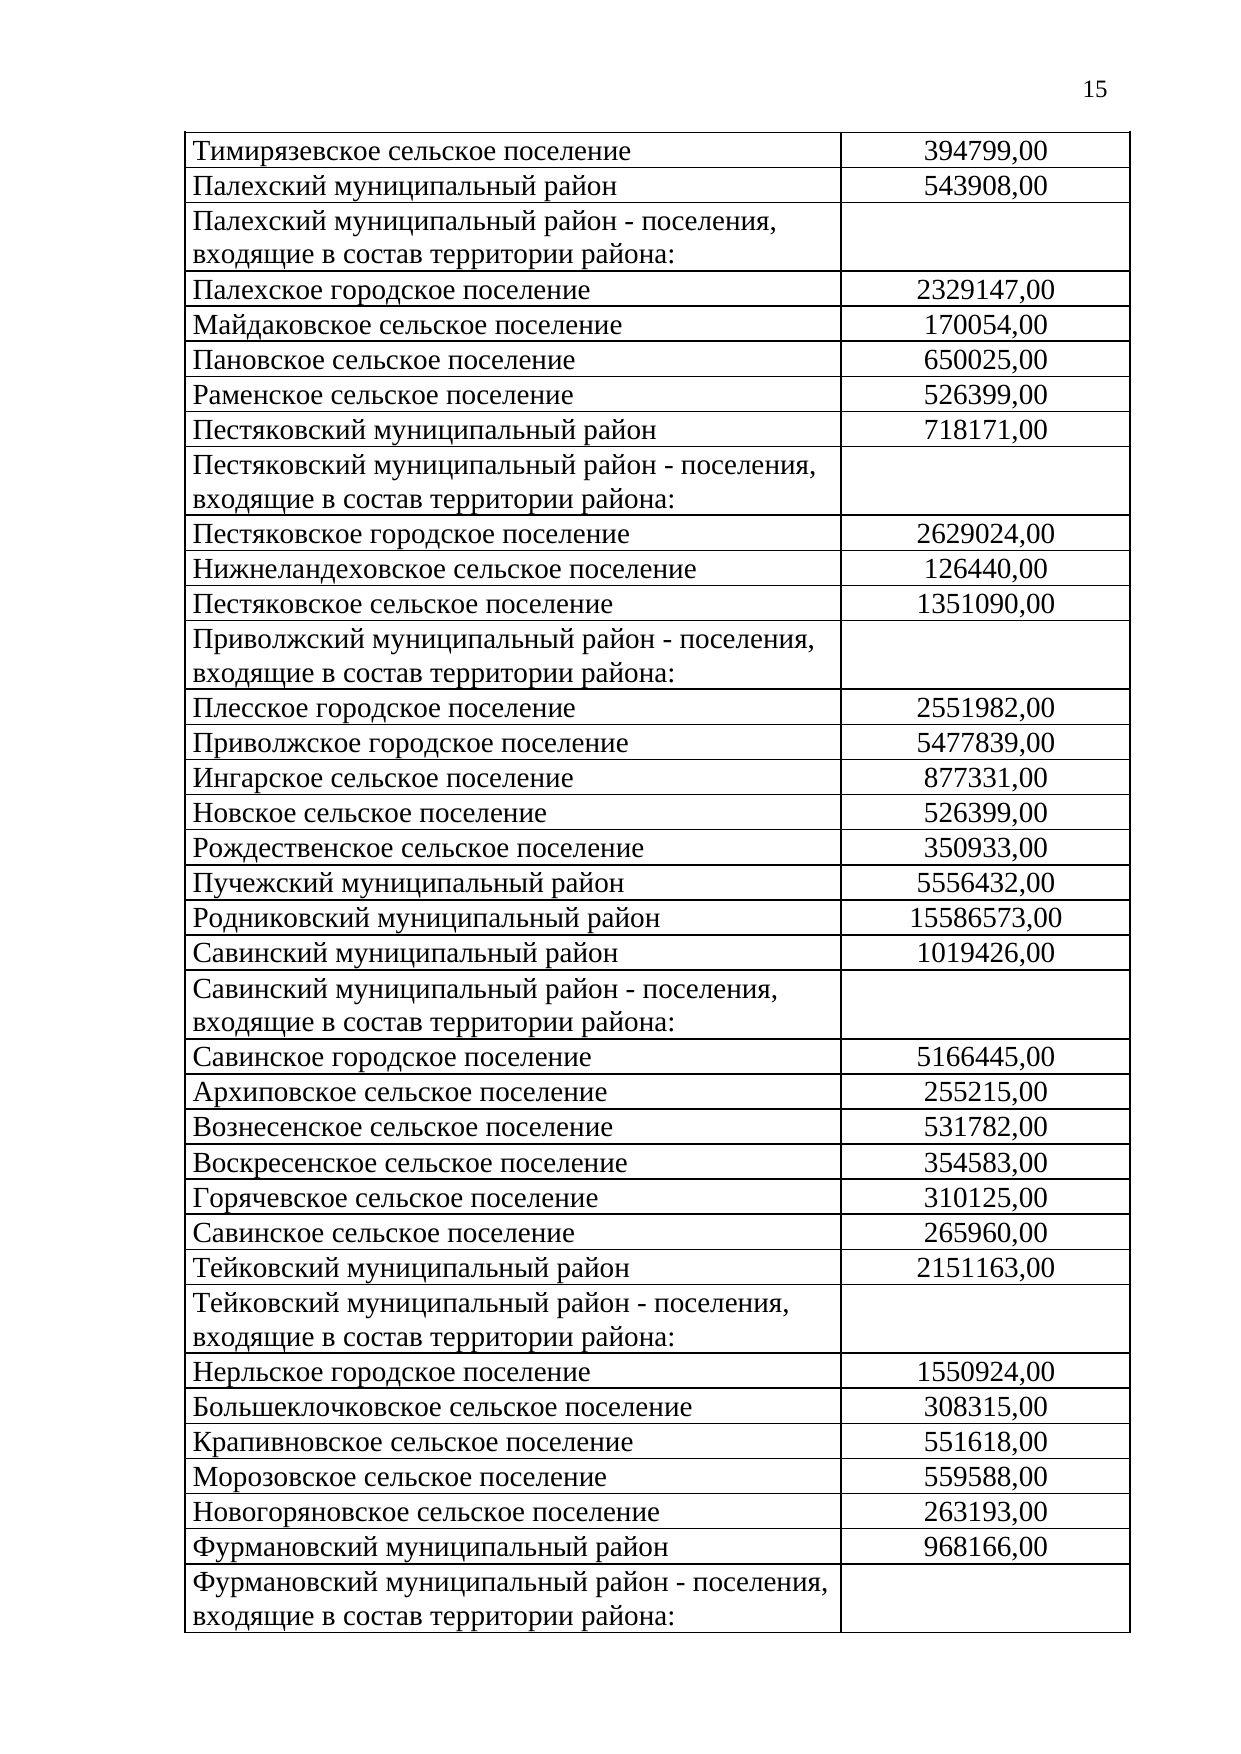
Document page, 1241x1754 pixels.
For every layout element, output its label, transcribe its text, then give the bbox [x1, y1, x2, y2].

table_cell Пестяковский муниципальный район [186, 412, 840, 446]
table_cell Приволжский муниципальный район - поселения, входящие в состав территории района: [186, 621, 840, 688]
table_cell 354583,00 [842, 1145, 1129, 1178]
table_cell Приволжское городское поселение [186, 725, 840, 758]
table_cell [842, 1285, 1129, 1352]
table_cell Вознесенское сельское поселение [186, 1110, 840, 1143]
table_cell Крапивновское сельское поселение [186, 1424, 840, 1457]
table_cell Савинский муниципальный район [186, 936, 840, 969]
table_cell Новогоряновское сельское поселение [186, 1494, 840, 1528]
table_cell Палехский муниципальный район [186, 168, 840, 202]
table_cell 531782,00 [842, 1110, 1129, 1143]
table_cell 263193,00 [842, 1494, 1129, 1528]
table_cell Родниковский муниципальный район [186, 901, 840, 934]
table_cell Пановское сельское поселение [186, 342, 840, 376]
table_cell Морозовское сельское поселение [186, 1459, 840, 1493]
table_cell Пестяковское городское поселение [186, 516, 840, 549]
table_cell Пучежский муниципальный район [186, 866, 840, 899]
table_cell Пестяковский муниципальный район - поселения, входящие в состав территории района: [186, 447, 840, 514]
table_cell Фурмановский муниципальный район [186, 1529, 840, 1563]
table_cell 2329147,00 [842, 272, 1129, 305]
table_cell 170054,00 [842, 307, 1129, 340]
table_cell Раменское сельское поселение [186, 377, 840, 411]
table_cell 551618,00 [842, 1424, 1129, 1457]
table_cell 526399,00 [842, 795, 1129, 829]
table_cell Архиповское сельское поселение [186, 1075, 840, 1108]
table_cell 5556432,00 [842, 866, 1129, 899]
table_cell 5477839,00 [842, 725, 1129, 758]
table_cell [842, 621, 1129, 688]
table_cell 968166,00 [842, 1529, 1129, 1563]
table_cell Тейковский муниципальный район [186, 1250, 840, 1283]
table_cell Майдаковское сельское поселение [186, 307, 840, 340]
table_cell Плесское городское поселение [186, 690, 840, 723]
table_cell 2629024,00 [842, 516, 1129, 549]
table_cell Савинское городское поселение [186, 1040, 840, 1073]
table_cell 877331,00 [842, 760, 1129, 794]
table_cell Фурмановский муниципальный район - поселения, входящие в состав территории района: [186, 1565, 840, 1631]
table_cell Нерльское городское поселение [186, 1354, 840, 1387]
table_cell Новское сельское поселение [186, 795, 840, 829]
table_cell 394799,00 [842, 133, 1129, 166]
table_cell Нижнеландеховское сельское поселение [186, 551, 840, 584]
table_cell [842, 1565, 1129, 1631]
table_cell [842, 971, 1129, 1038]
table_cell 543908,00 [842, 168, 1129, 202]
table_cell 15586573,00 [842, 901, 1129, 934]
table_cell [842, 203, 1129, 270]
table_cell 265960,00 [842, 1215, 1129, 1248]
table_cell 1351090,00 [842, 586, 1129, 620]
table_cell 255215,00 [842, 1075, 1129, 1108]
table_cell 526399,00 [842, 377, 1129, 411]
table_cell 2551982,00 [842, 690, 1129, 723]
table_cell Тейковский муниципальный район - поселения, входящие в состав территории района: [186, 1285, 840, 1352]
table_cell Тимирязевское сельское поселение [186, 133, 840, 166]
table_cell 308315,00 [842, 1389, 1129, 1422]
table_cell 650025,00 [842, 342, 1129, 376]
table_cell Горячевское сельское поселение [186, 1180, 840, 1213]
table_cell 5166445,00 [842, 1040, 1129, 1073]
table_cell Палехский муниципальный район - поселения, входящие в состав территории района: [186, 203, 840, 270]
table_cell 2151163,00 [842, 1250, 1129, 1283]
table_cell Пестяковское сельское поселение [186, 586, 840, 620]
table_cell 310125,00 [842, 1180, 1129, 1213]
table_cell Палехское городское поселение [186, 272, 840, 305]
table_cell Савинское сельское поселение [186, 1215, 840, 1248]
table_cell 718171,00 [842, 412, 1129, 446]
table_cell Большеклочковское сельское поселение [186, 1389, 840, 1422]
table_cell 559588,00 [842, 1459, 1129, 1493]
table_cell 1550924,00 [842, 1354, 1129, 1387]
table_cell Воскресенское сельское поселение [186, 1145, 840, 1178]
table_cell 350933,00 [842, 830, 1129, 864]
table_cell 1019426,00 [842, 936, 1129, 969]
table_cell [842, 447, 1129, 514]
table_cell Ингарское сельское поселение [186, 760, 840, 794]
table_cell Рождественское сельское поселение [186, 830, 840, 864]
table_cell Савинский муниципальный район - поселения, входящие в состав территории района: [186, 971, 840, 1038]
table_cell 126440,00 [842, 551, 1129, 584]
